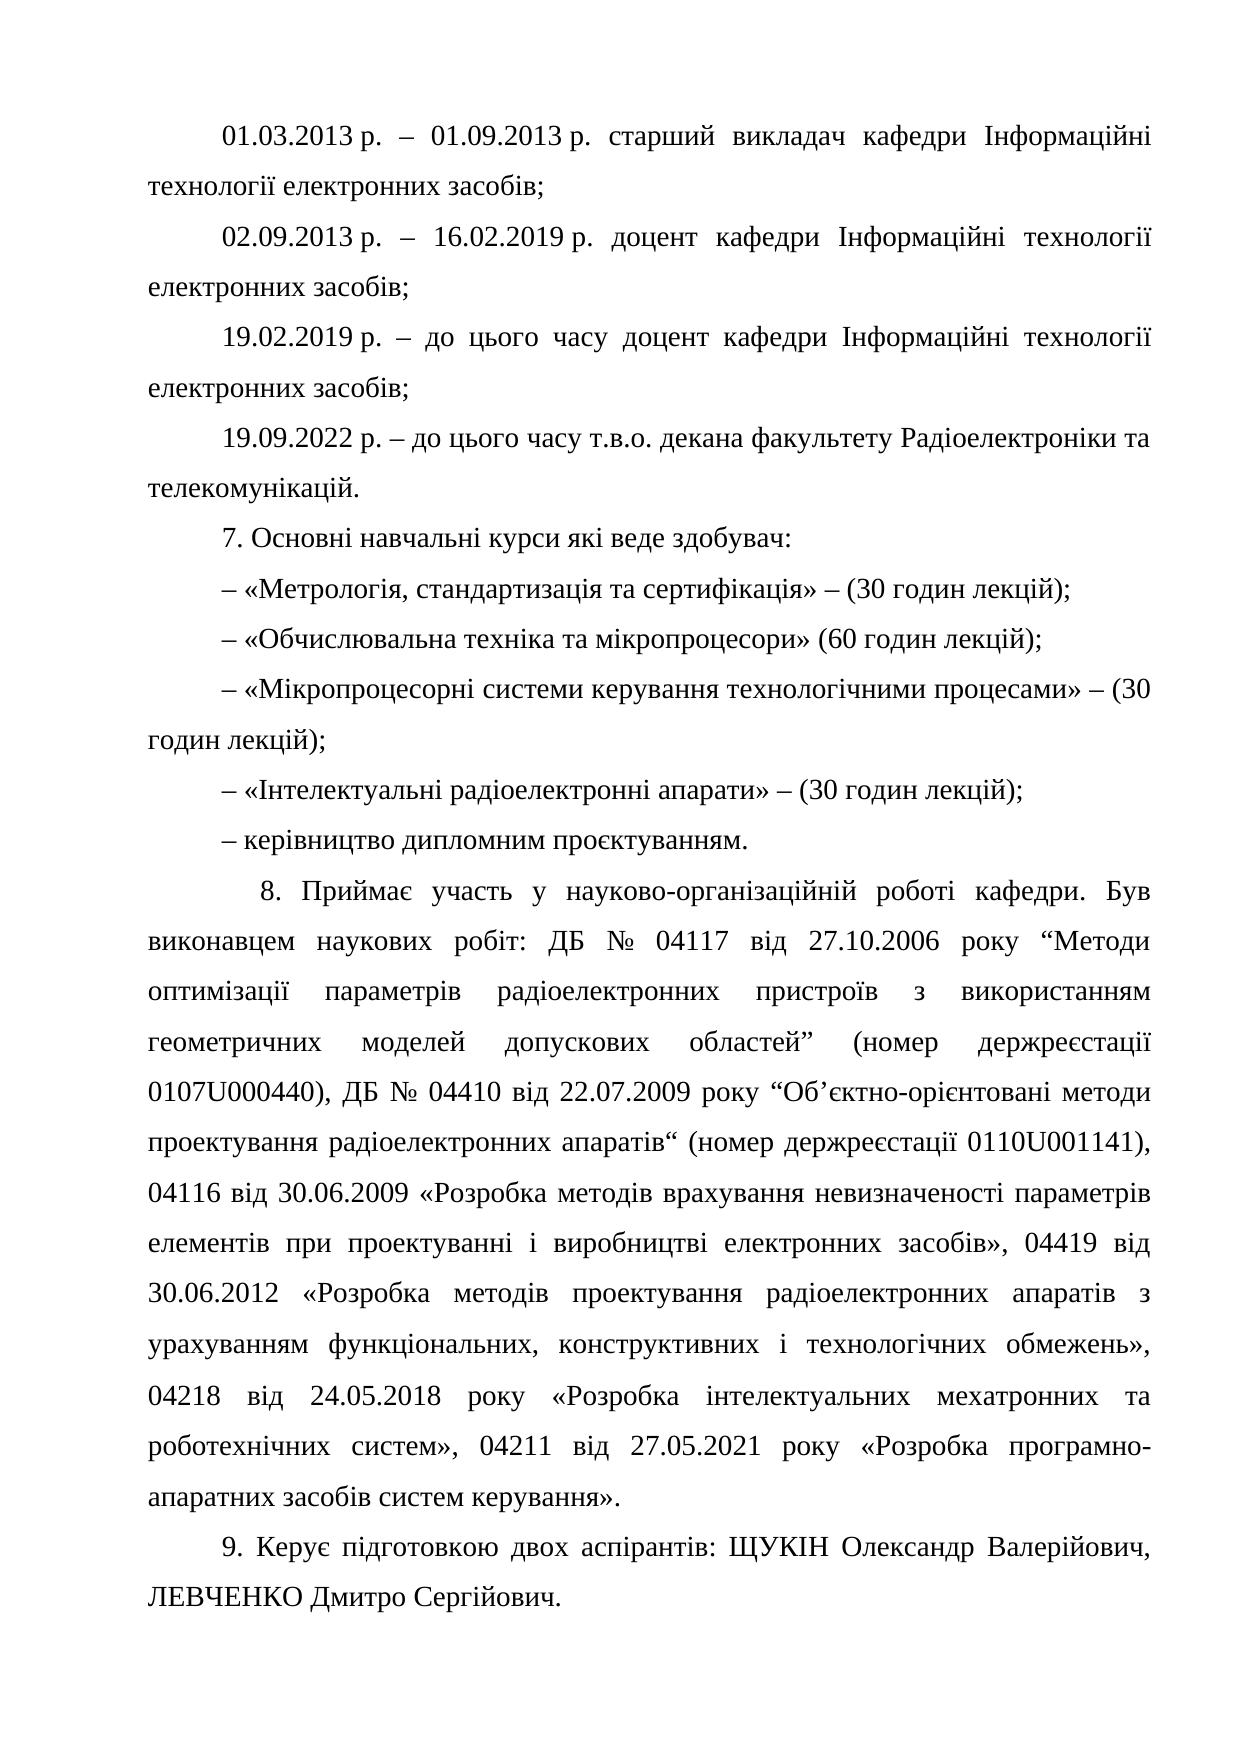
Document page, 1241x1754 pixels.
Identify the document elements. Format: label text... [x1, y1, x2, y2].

text 19.02.2019 р. – до цього часу доцент кафедри Інформаційні технології електронних засобів; [148, 319, 1152, 403]
text 02.09.2013 р. – 16.02.2019 р. доцент кафедри Інформаційні технології електронних засобів; [148, 219, 1152, 303]
list 9. Керує підготовкою двох аспірантів: ЩУКІН Олександр Валерійович, ЛЕВЧЕНКО Дмитро Сергійович. [148, 1529, 1152, 1613]
text 7. Основні навчальні курси які веде здобувач: [148, 521, 1152, 554]
text 01.03.2013 р. – 01.09.2013 р. старший викладач кафедри Інформаційні технології електронних засобів; [148, 118, 1152, 202]
text – «Інтелектуальні радіоелектронні апарати» – (30 годин лекцій); [148, 772, 1152, 806]
text – «Мікропроцесорні системи керування технологічними процесами» – (30 годин лекцій); [148, 672, 1152, 755]
text – керівництво дипломним проєктуванням. [148, 822, 1152, 856]
text – «Метрологія, стандартизація та сертифікація» – (30 годин лекцій); [148, 571, 1152, 604]
text 19.09.2022 р. – до цього часу т.в.о. декана факультету Радіоелектроніки та телекомунікацій. [148, 420, 1152, 504]
text 8. Приймає участь у науково-організаційній роботі кафедри. Був виконавцем наукових робіт: ДБ № 04117 від 27.10.2006 року “Методи оптимізації параметрів радіоелектронних пристроїв з використанням геометричних моделей допускових областей” (номер держреєстації 0107U000440), ДБ № 04410 від 22.07.2009 року “Об’єктно-орієнтовані методи проектування радіоелектронних апаратів“ (номер держреєстації 0110U001141), 04116 від 30.06.2009 «Розробка методів врахування невизначеності параметрів елементів при проектуванні і виробництві електронних засобів», 04419 від 30.06.2012 «Розробка методів проектування радіоелектронних апаратів з урахуванням функціональних, конструктивних і технологічних обмежень», 04218 від 24.05.2018 року «Розробка інтелектуальних мехатронних та роботехнічних систем», 04211 від 27.05.2021 року «Розробка програмно-апаратних засобів систем керування». [148, 873, 1152, 1512]
text – «Обчислювальна техніка та мікропроцесори» (60 годин лекцій); [148, 621, 1152, 655]
